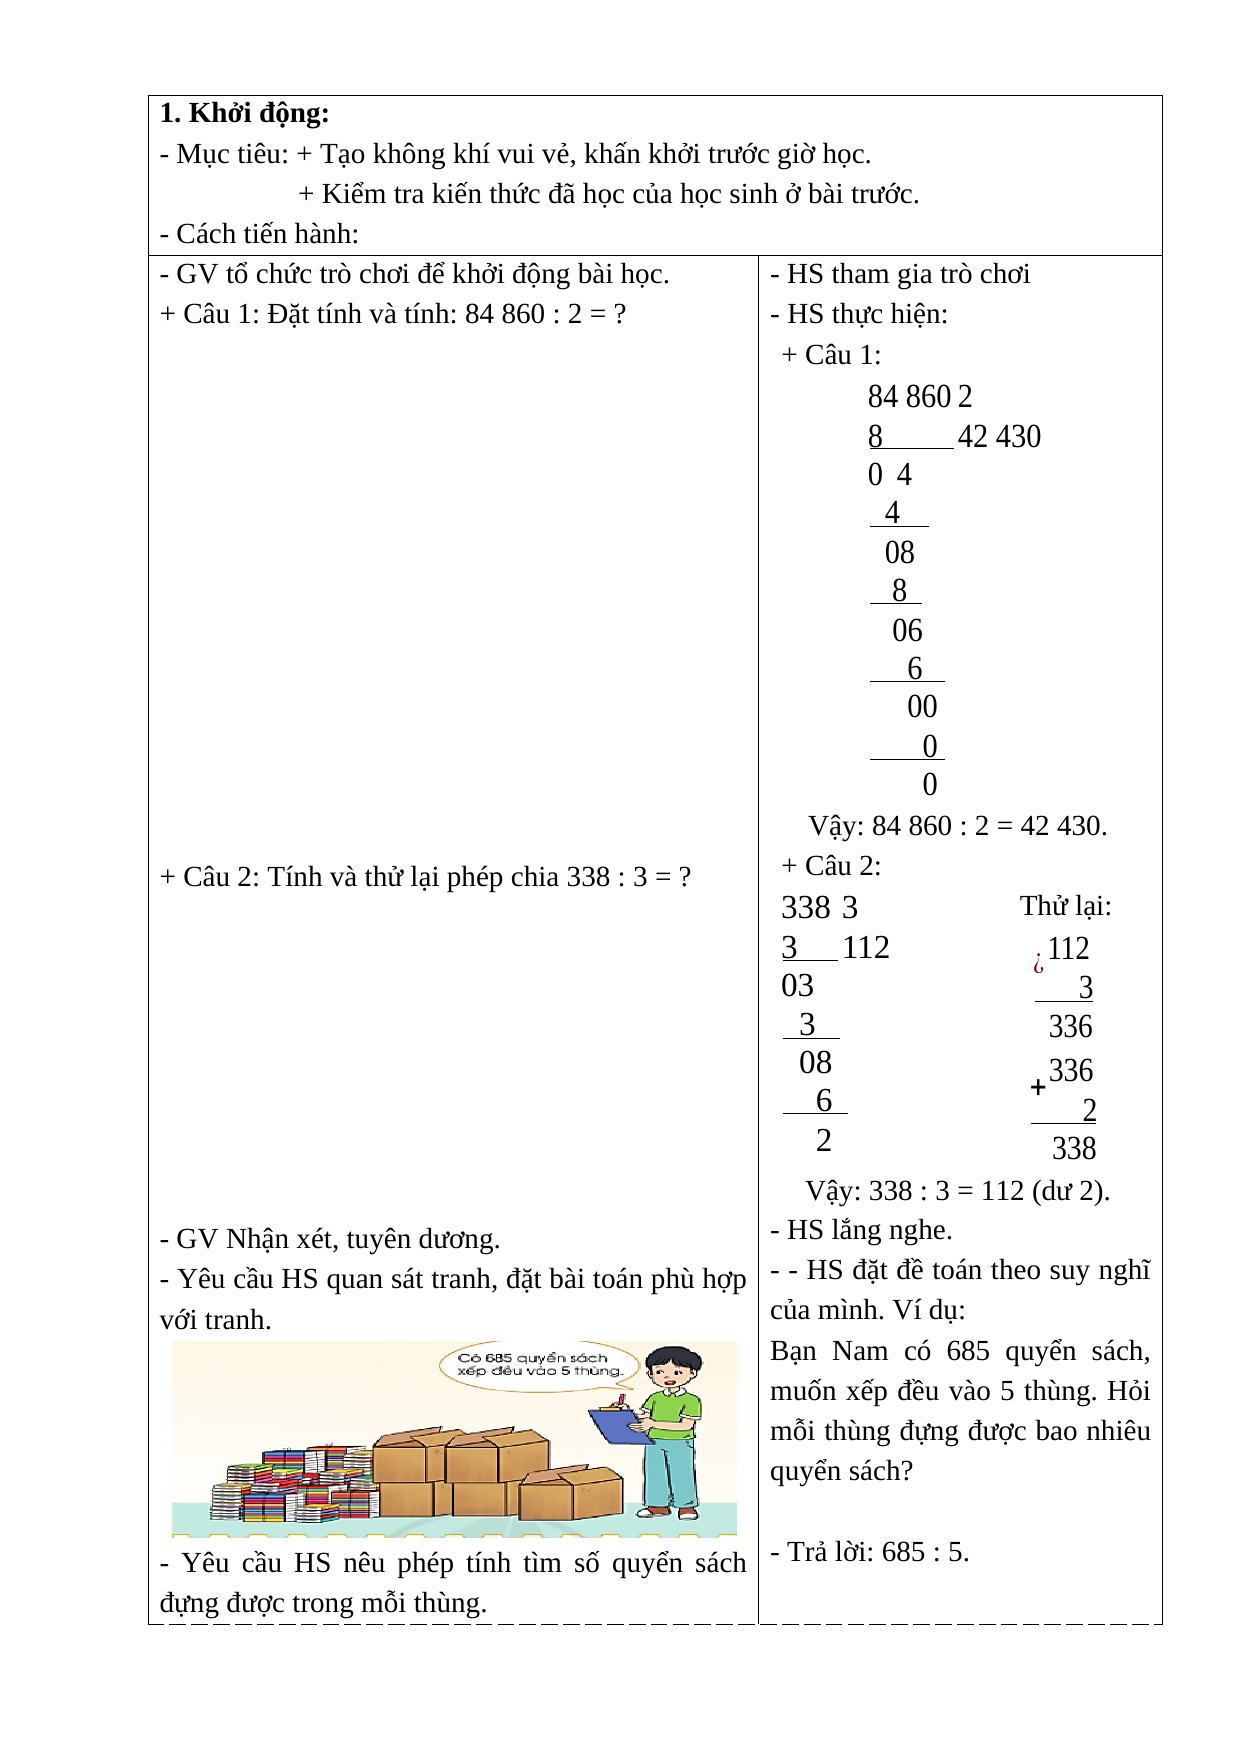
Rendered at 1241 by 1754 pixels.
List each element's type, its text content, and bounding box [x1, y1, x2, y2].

picture [170, 1341, 737, 1538]
table_cell 1. Khởi động: - Mục tiêu: + Tạo không khí vui vẻ, khấn khởi trước giờ học. + Kiểm tra kiến thức đã học của học sinh ở bài trước. - Cách tiến hành: [149, 96, 1162, 255]
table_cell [759, 256, 1162, 1624]
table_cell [149, 256, 758, 1624]
